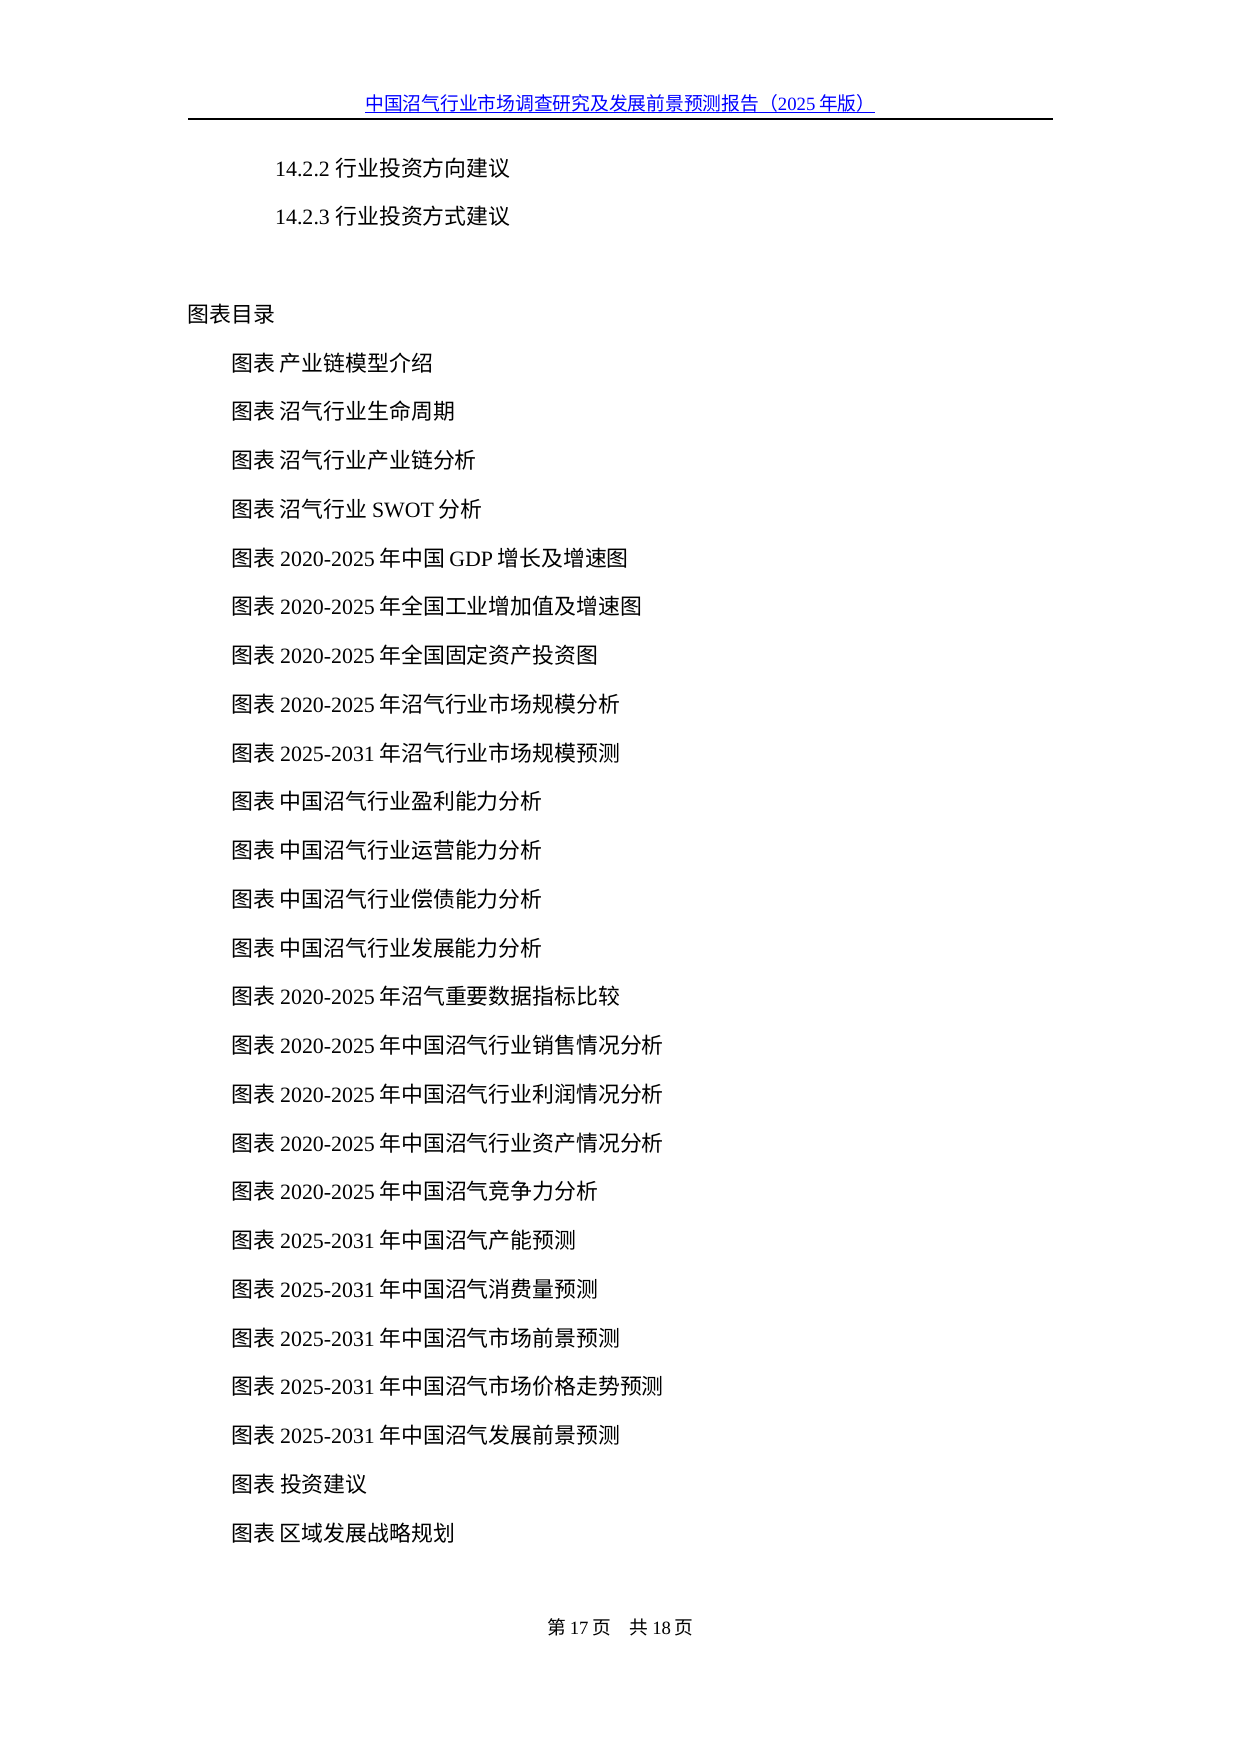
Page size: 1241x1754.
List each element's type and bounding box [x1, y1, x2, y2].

text [187, 150, 1053, 1548]
